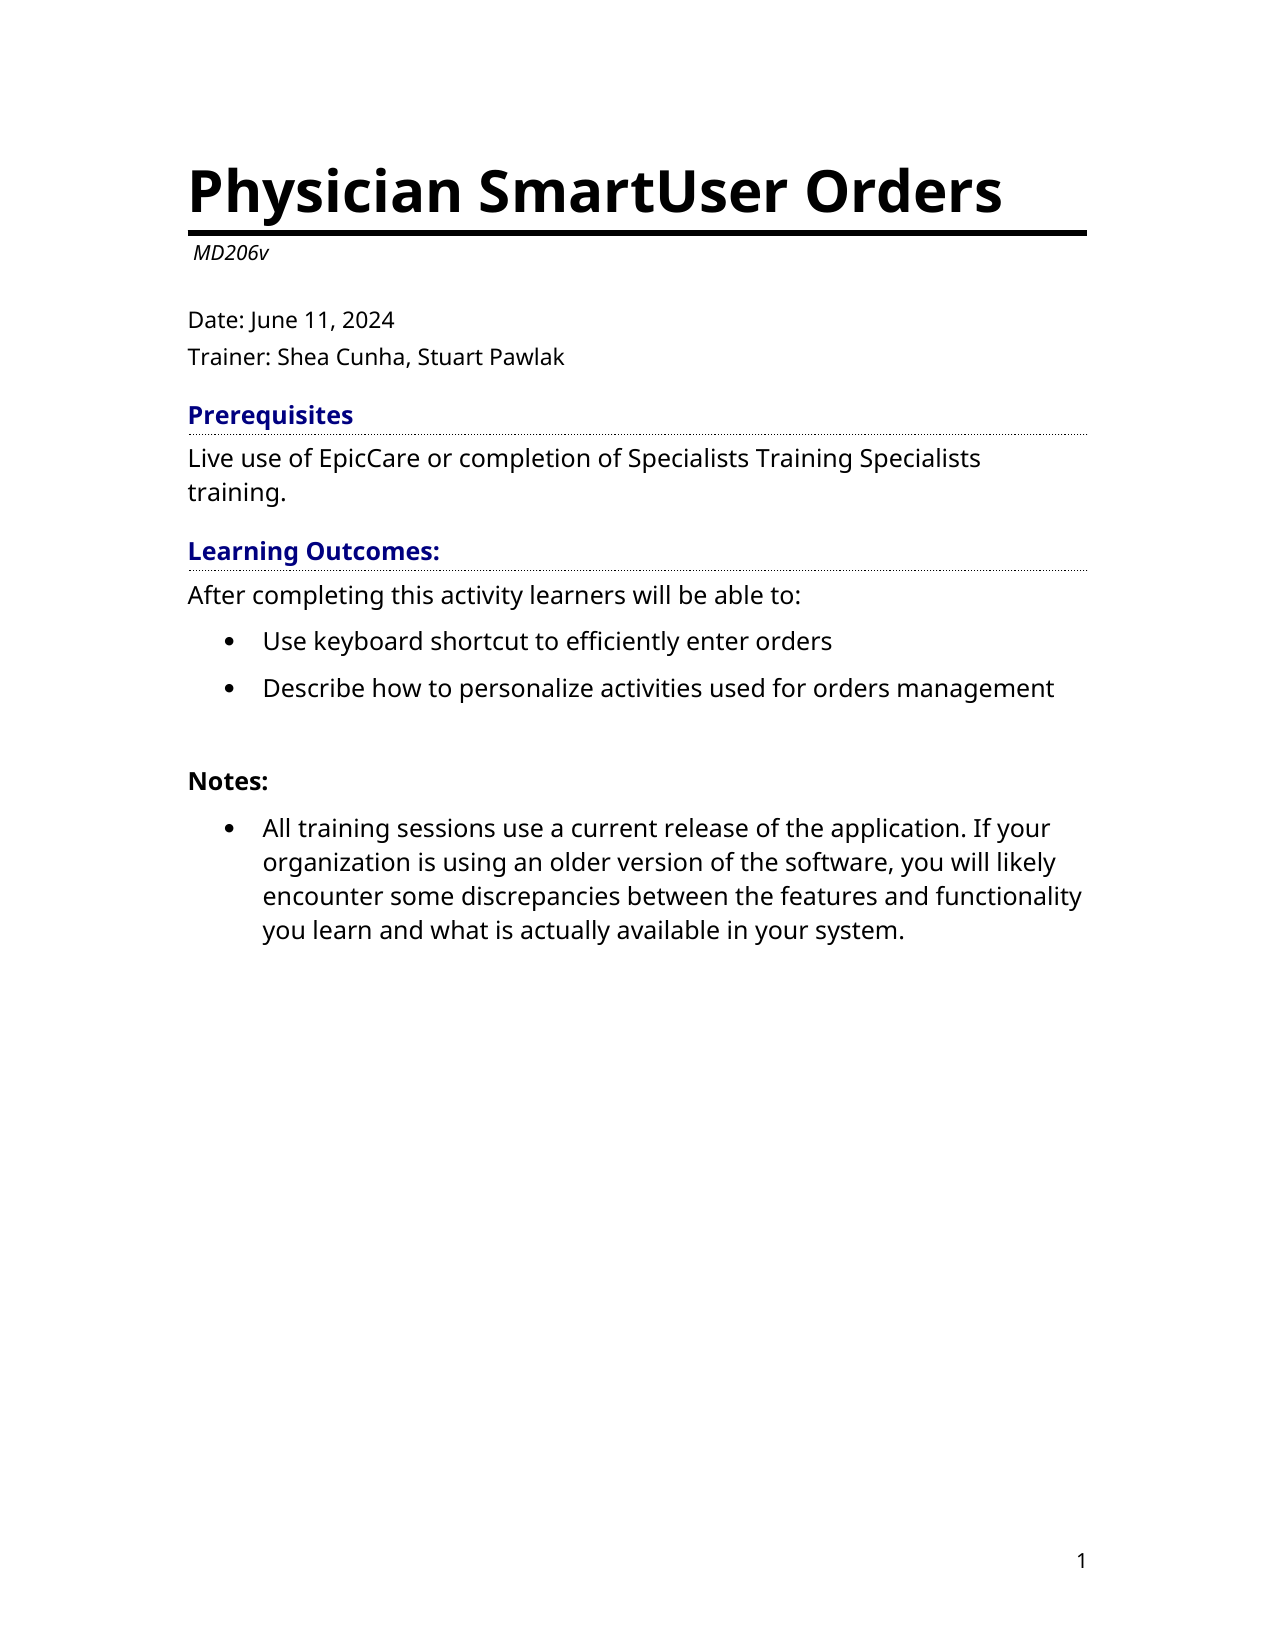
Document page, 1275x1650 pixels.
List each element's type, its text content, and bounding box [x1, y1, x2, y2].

text Live use of EpicCare or completion of Specialists Training Specialists training. [187, 441, 1087, 509]
list Use keyboard shortcut to efficiently enter orders [225, 624, 1087, 658]
text After completing this activity learners will be able to: [187, 577, 1087, 612]
text Notes: [187, 764, 1087, 798]
text MD206v [187, 231, 1087, 266]
subtitle Learning Outcomes: [187, 534, 1087, 571]
subtitle Physician SmartUser Orders [187, 150, 1275, 229]
subtitle Prerequisites [187, 397, 1087, 435]
list All training sessions use a current release of the application. If your organization is using an older version of the software, you will likely encounter some discrepancies between the features and functionality you learn and what is actually available in your system. [225, 810, 1087, 947]
list Describe how to personalize activities used for orders management [225, 671, 1087, 705]
subtitle Trainer: Shea Cunha, Stuart Pawlak [187, 341, 1087, 372]
subtitle Date: June 11, 2024 [187, 304, 1087, 335]
